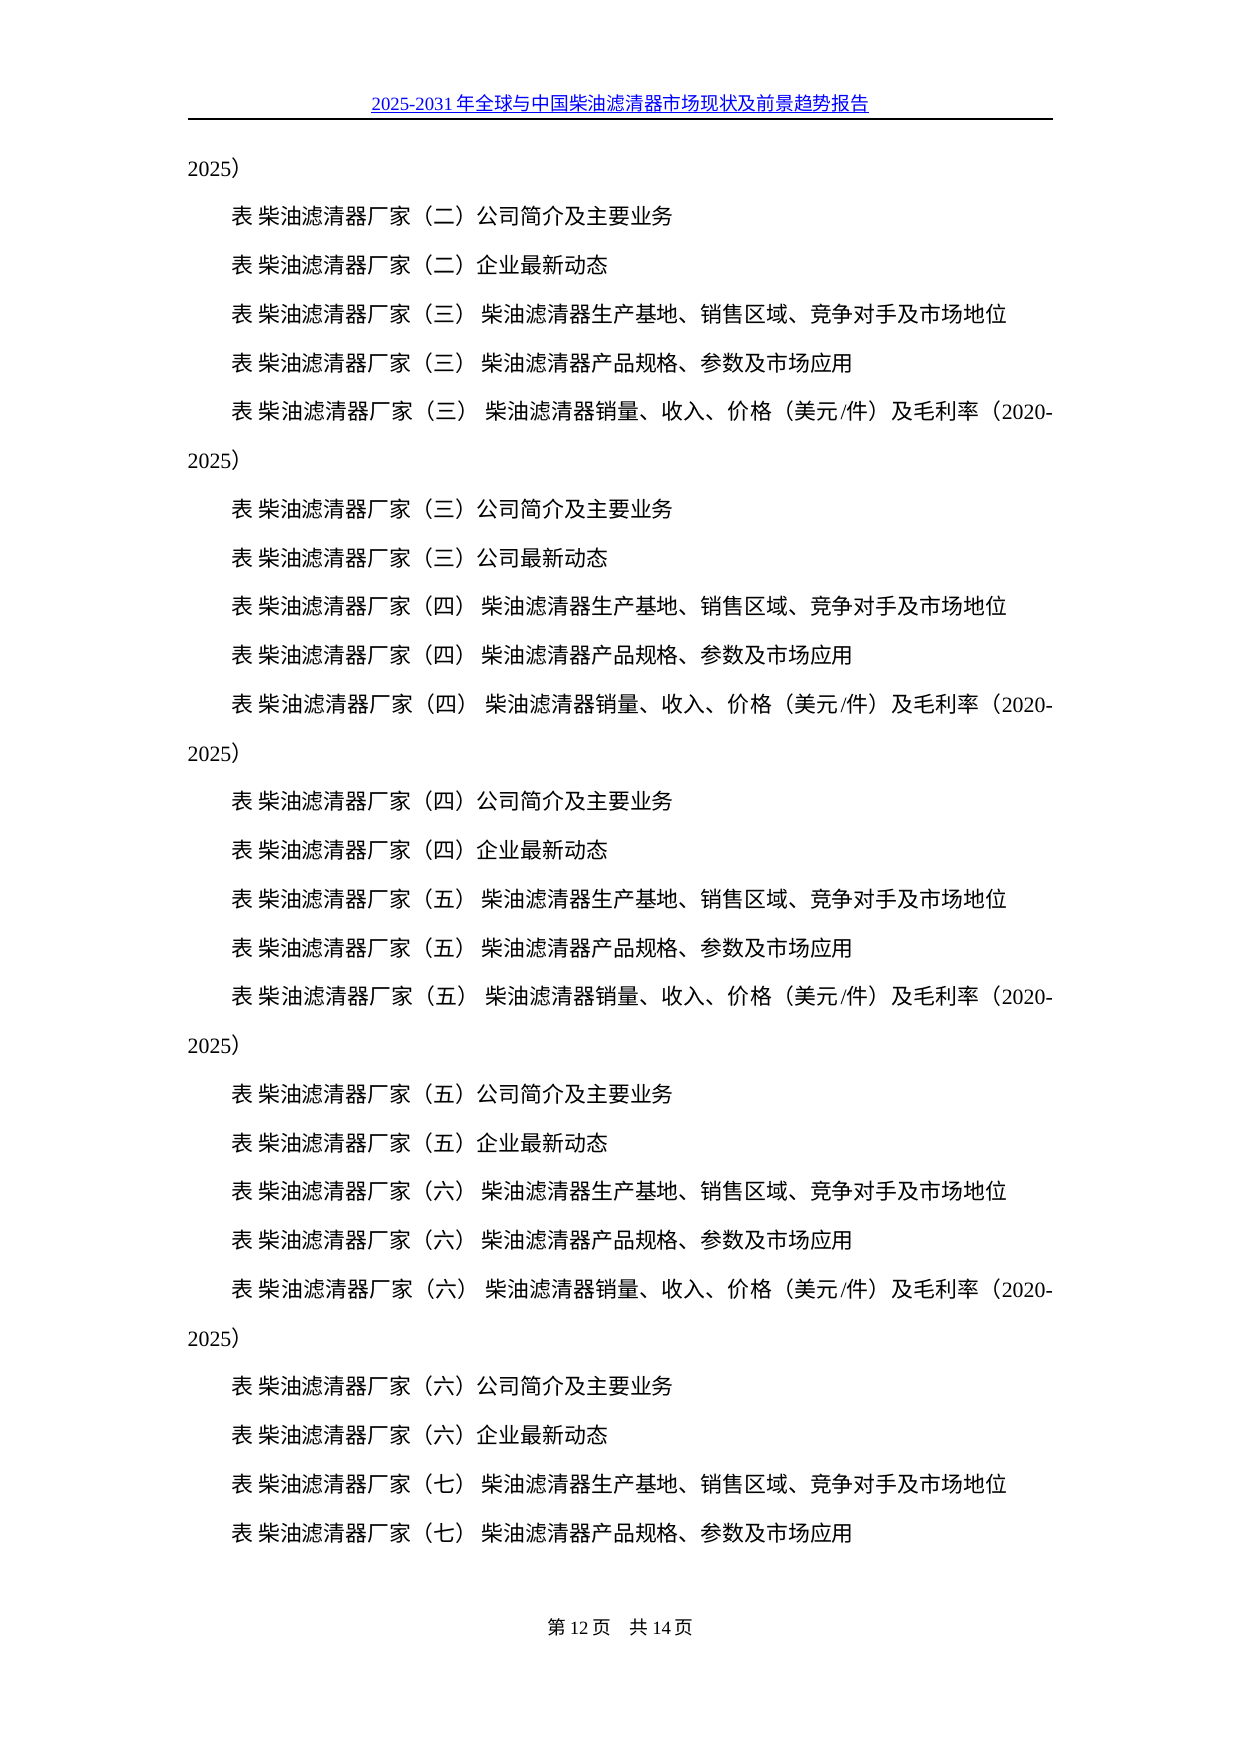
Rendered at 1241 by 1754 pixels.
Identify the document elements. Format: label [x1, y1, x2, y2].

text [187, 150, 1053, 1548]
